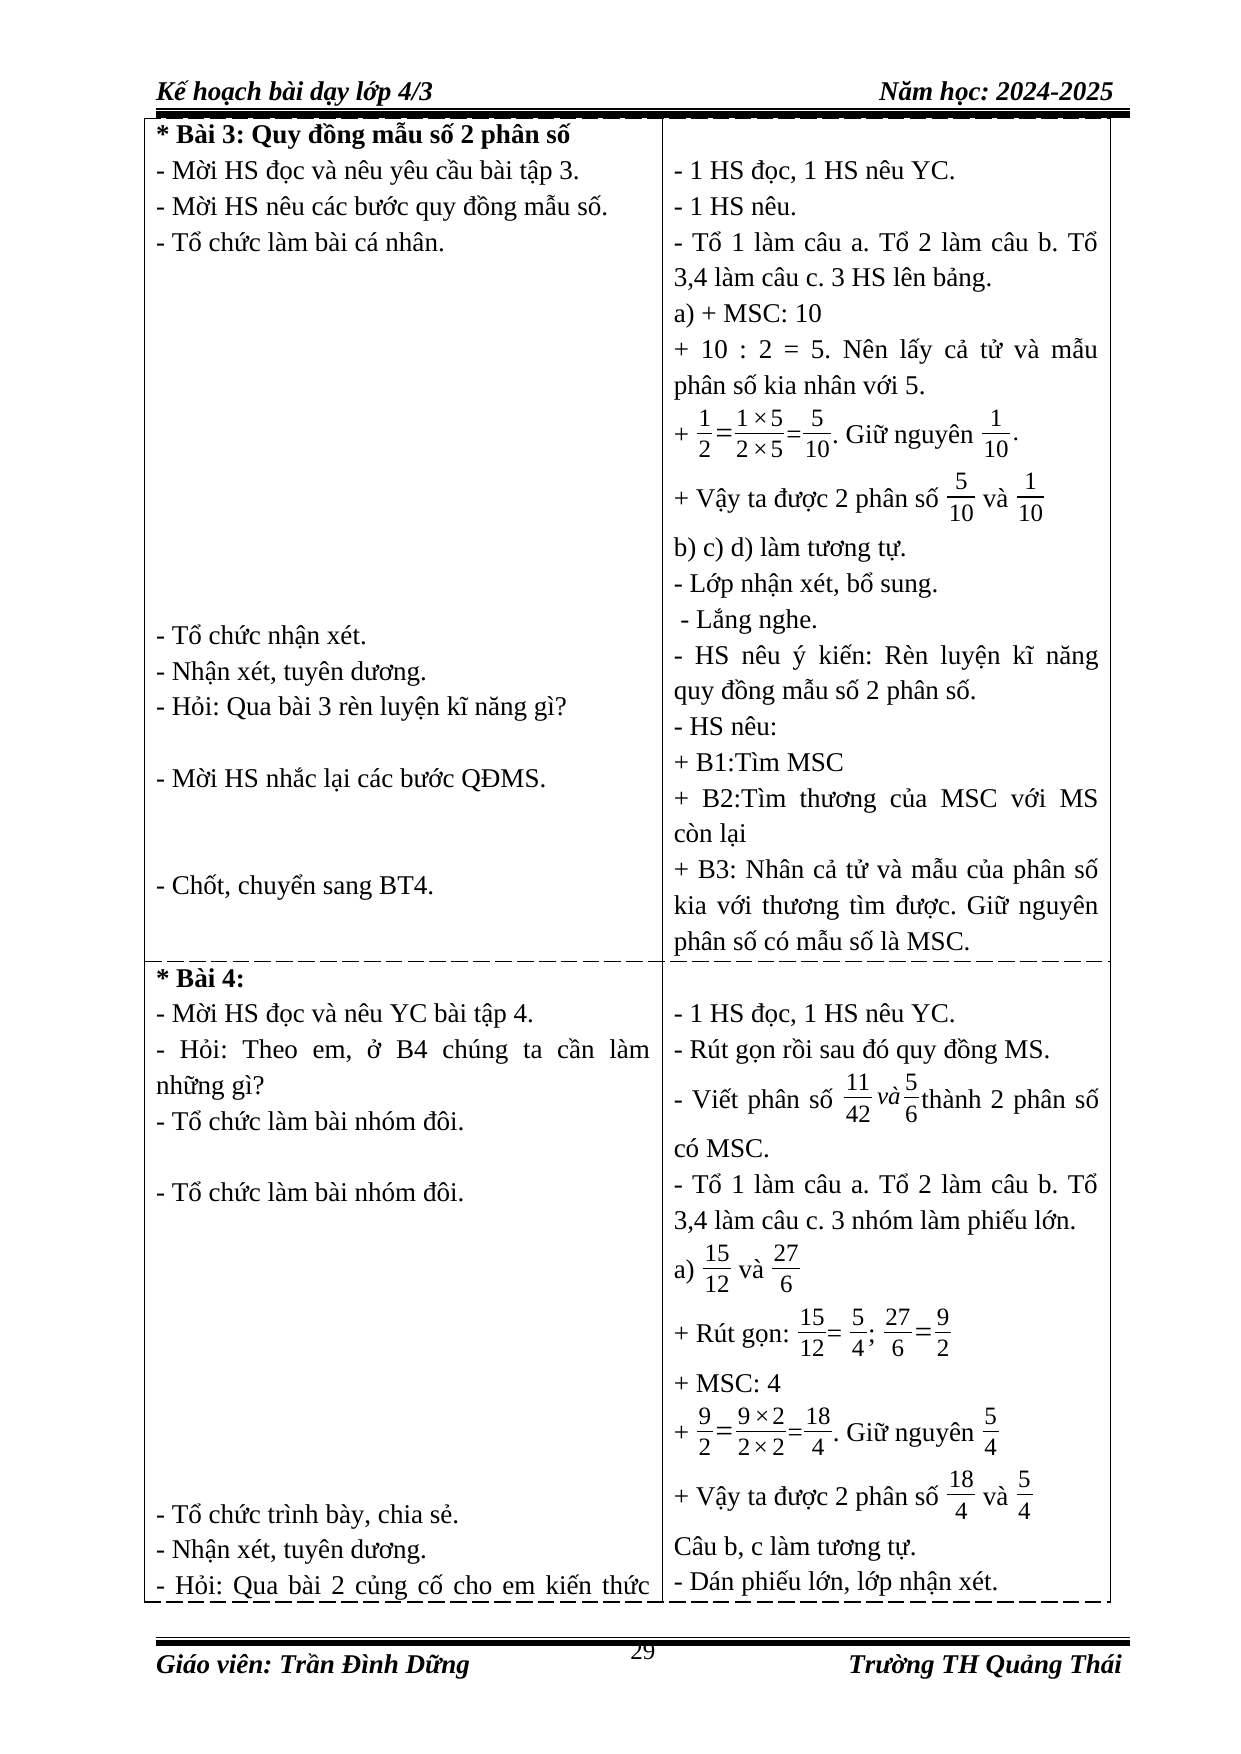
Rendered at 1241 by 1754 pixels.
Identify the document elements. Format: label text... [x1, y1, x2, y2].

table_cell - 1 HS đọc, 1 HS nêu YC. - 1 HS nêu. - Tổ 1 làm câu a. Tổ 2 làm câu b. Tổ 3,4 làm câu c. 3 HS lên bảng. a) + MSC: 10 + 10 : 2 = 5. Nên lấy cả tử và mẫu phân số kia nhân với 5. + =. Giữ nguyên + Vậy ta được 2 phân số và b) c) d) làm tương tự. - Lớp nhận xét, bổ sung. - Lắng nghe. - HS nêu ý kiến: Rèn luyện kĩ năng quy đồng mẫu số 2 phân số. - HS nêu: + B1:Tìm MSC + B2:Tìm thương của MSC với MS còn lại + B3: Nhân cả tử và mẫu của phân số kia với thương tìm được. Giữ nguyên phân số có mẫu số là MSC. [663, 118, 1110, 961]
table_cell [663, 961, 1110, 1601]
table_cell * Bài 3: Quy đồng mẫu số 2 phân số - Mời HS đọc và nêu yêu cầu bài tập 3. - Mời HS nêu các bước quy đồng mẫu số. - Tổ chức làm bài cá nhân. - Tổ chức nhận xét. - Nhận xét, tuyên dương. - Hỏi: Qua bài 3 rèn luyện kĩ năng gì? - Mời HS nhắc lại các bước QĐMS. - Chốt, chuyển sang BT4. [145, 118, 662, 961]
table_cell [145, 961, 662, 1601]
